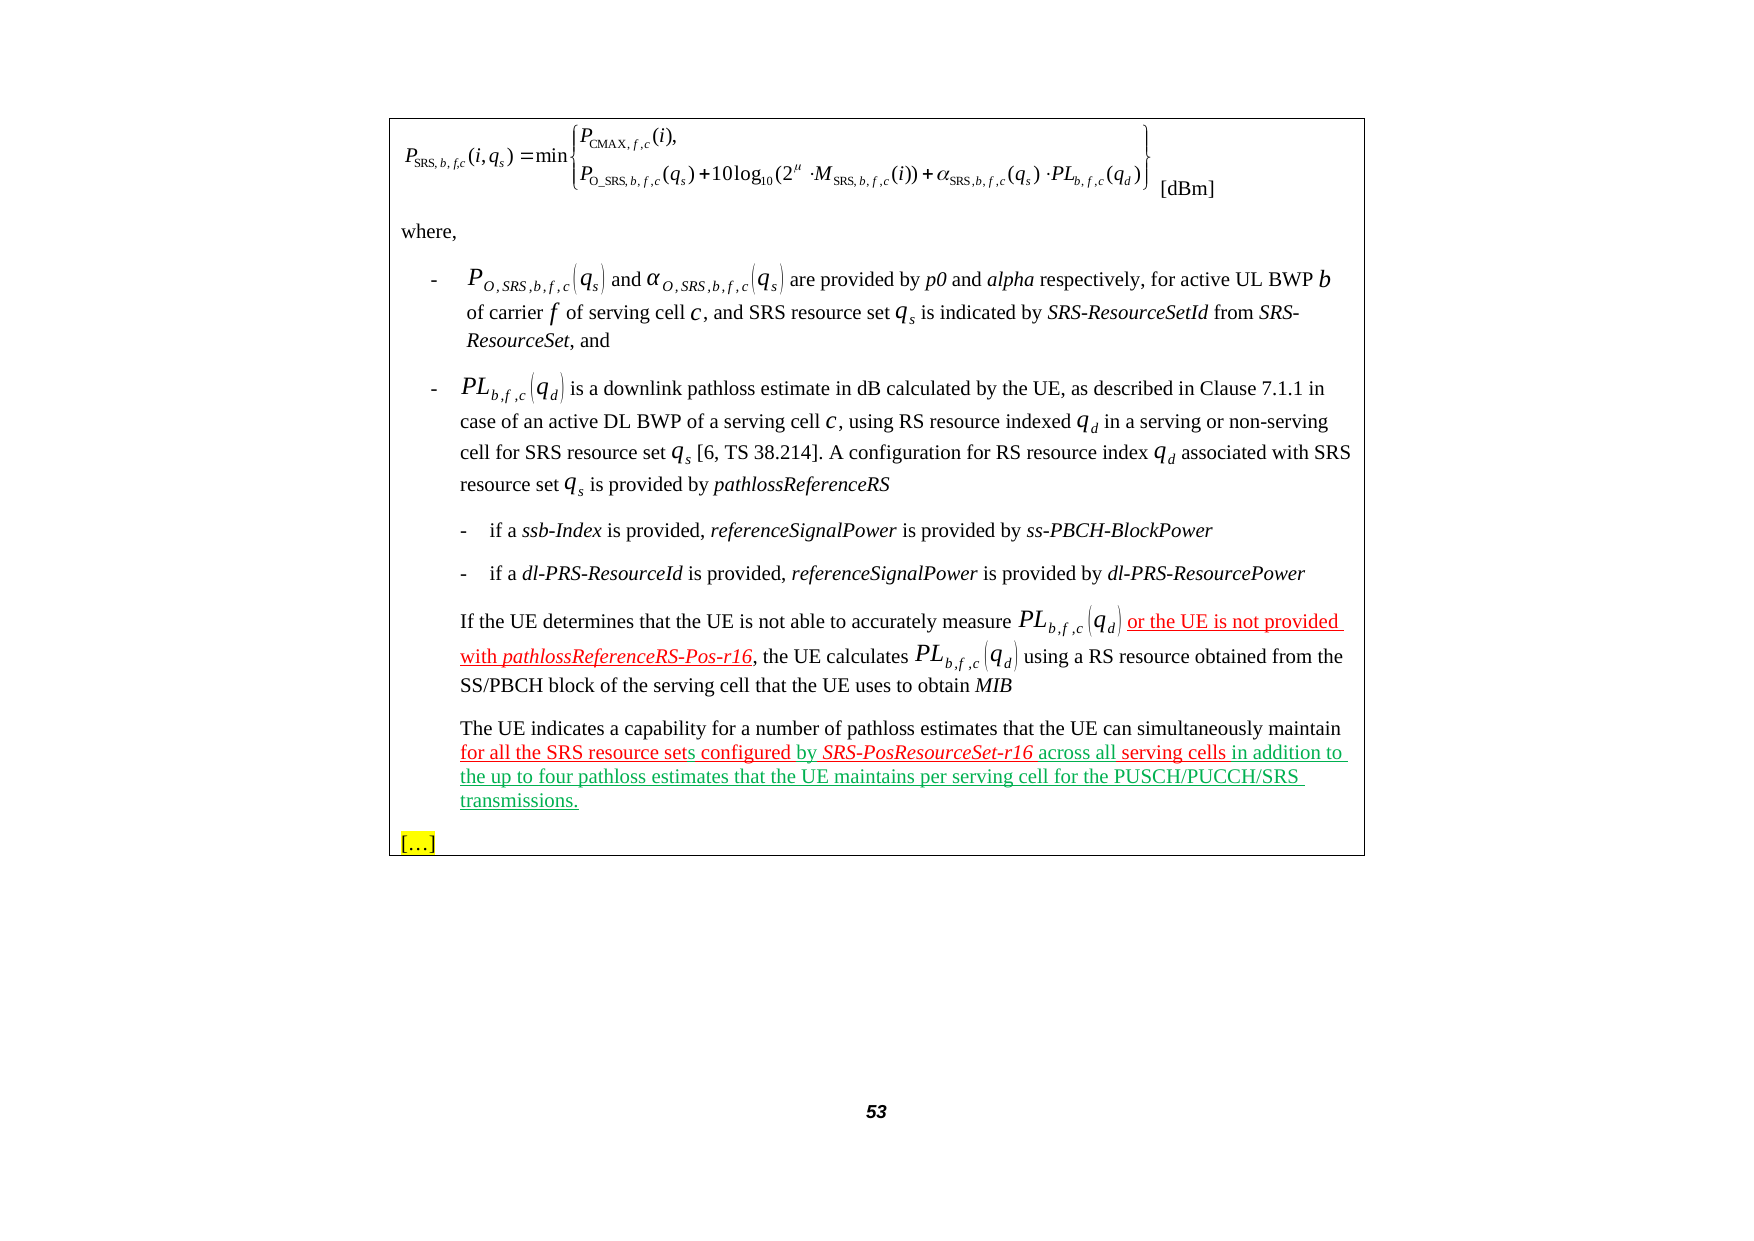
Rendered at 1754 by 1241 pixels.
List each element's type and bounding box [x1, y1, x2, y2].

table_header [390, 119, 1364, 855]
